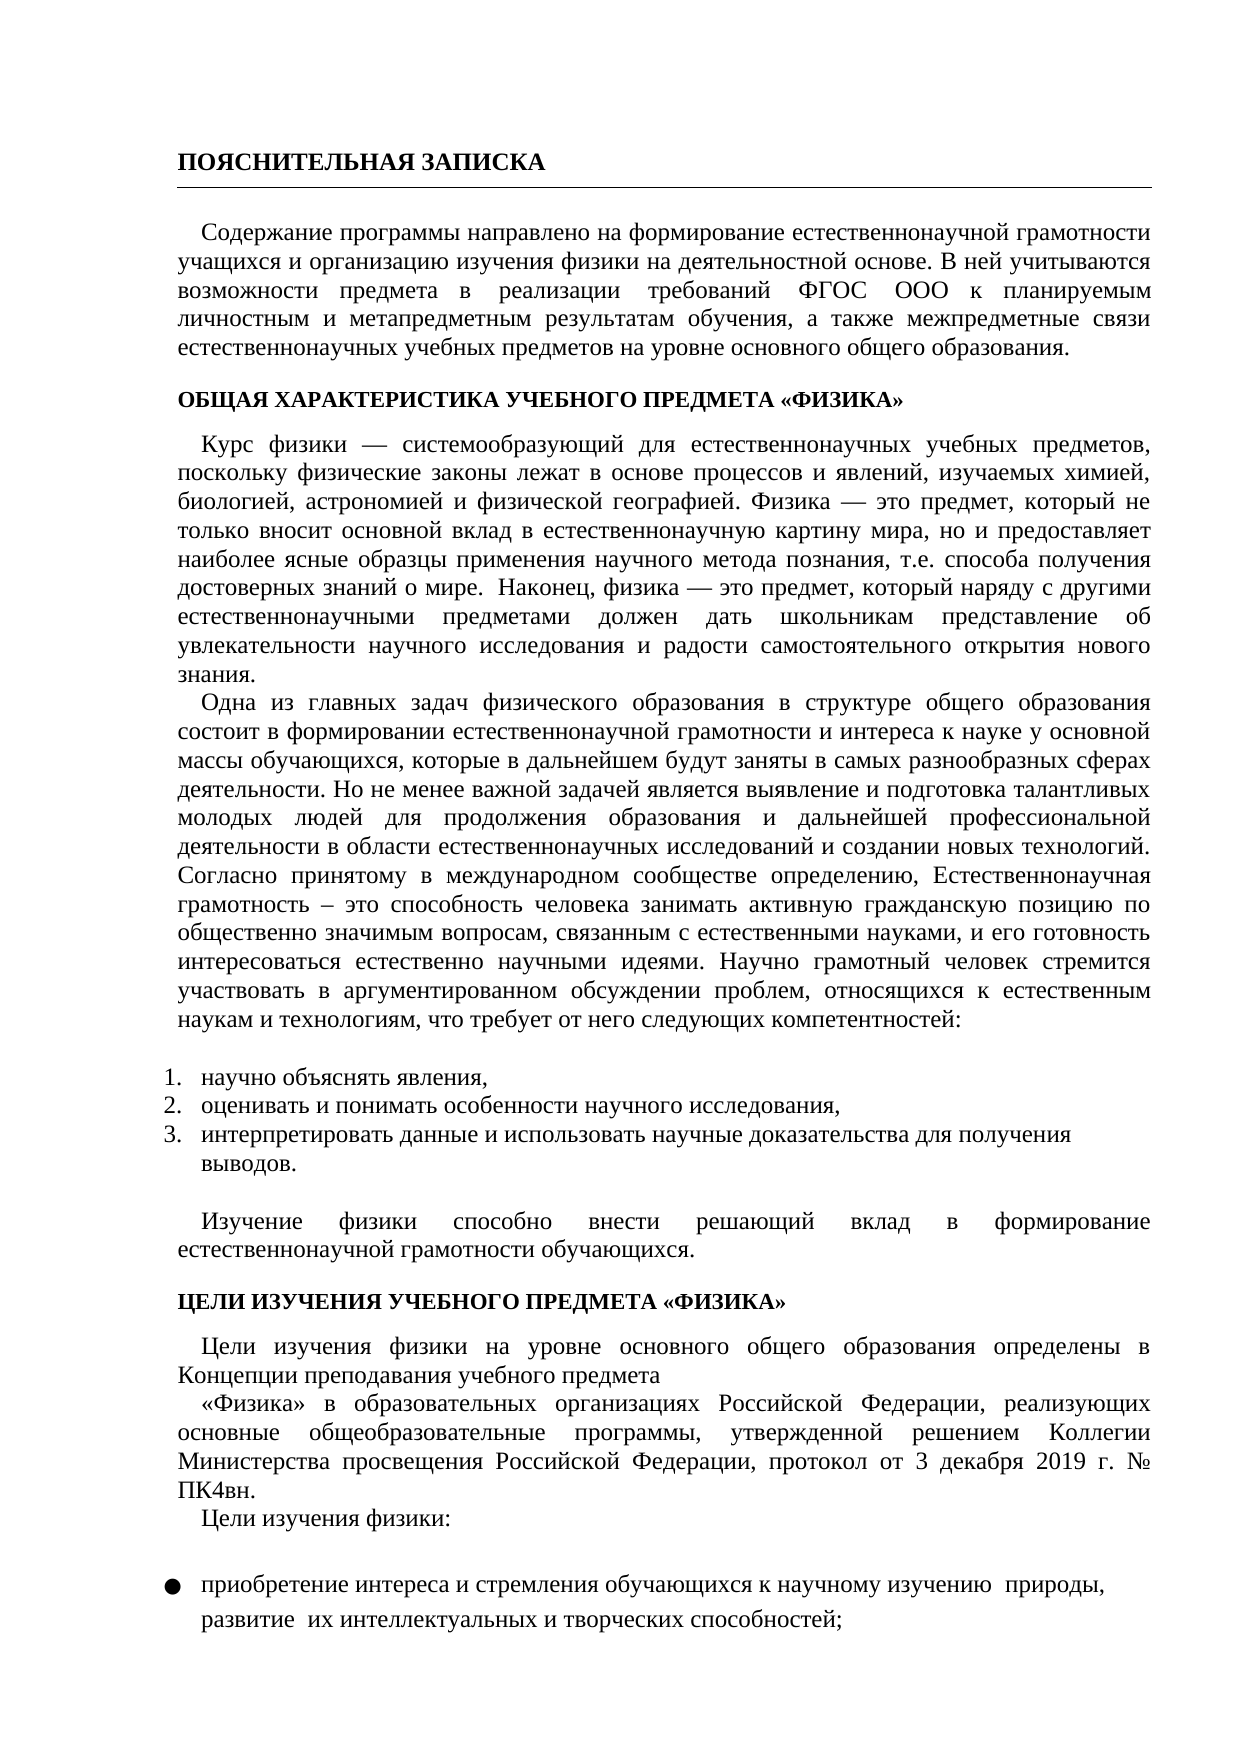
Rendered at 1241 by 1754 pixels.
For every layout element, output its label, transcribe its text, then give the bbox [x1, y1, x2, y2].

list приобретение интереса и стремления обучающихся к научному изучению природы, развитие их интеллектуальных и творческих способностей; [163, 1561, 1152, 1633]
text ЦЕЛИ ИЗУЧЕНИЯ УЧЕБНОГО ПРЕДМЕТА «ФИЗИКА» [177, 1288, 1152, 1315]
text ОБЩАЯ ХАРАКТЕРИСТИКА УЧЕБНОГО ПРЕДМЕТА «ФИЗИКА» [177, 386, 1152, 412]
text Цели изучения физики: [177, 1503, 1152, 1532]
text Цели изучения физики на уровне основного общего образования определены в Концепции преподавания учебного предмета [177, 1331, 1152, 1388]
text Одна из главных задач физического образования в структуре общего образования состоит в формировании естественнонаучной грамотности и интереса к науке у основной массы обучающихся, которые в дальнейшем будут заняты в самых разнообразных сферах деятельности. Но не менее важной задачей является выявление и подготовка талантливых молодых людей для продолжения образования и дальнейшей профессиональной деятельности в области естественнонаучных исследований и создании новых технологий. Согласно принятому в международном сообществе определению, Естественнонаучная грамотность – это способность человека занимать активную гражданскую позицию по общественно значимым вопросам, связанным с естественными науками, и его готовность интересоваться естественно научными идеями. Научно грамотный человек стремится участвовать в аргументированном обсуждении проблем, относящихся к естественным наукам и технологиям, что требует от него следующих компетентностей: [177, 687, 1152, 1032]
list оценивать и понимать особенности научного исследования, [163, 1090, 1152, 1119]
text Содержание программы направлено на формирование естественнонаучной грамотности учащихся и организацию изучения физики на деятельностной основе. В ней учитываются возможности предмета в реализации требований ФГОС ООО к планируемым личностным и метапредметным результатам обучения, а также межпредметные связи естественнонаучных учебных предметов на уровне основного общего образования. [177, 217, 1152, 361]
text ПОЯСНИТЕЛЬНАЯ ЗАПИСКА [177, 147, 1152, 187]
list научно объяснять явления, [163, 1062, 1152, 1090]
text Курс физики — системообразующий для естественнонаучных учебных предметов, поскольку физические законы лежат в основе процессов и явлений, изучаемых химией, биологией, астрономией и физической географией. Физика — это предмет, который не только вносит основной вклад в естественнонаучную картину мира, но и предоставляет наиболее ясные образцы применения научного метода познания, т.е. способа получения достоверных знаний о мире. Наконец, физика — это предмет, который наряду с другими естественнонаучными предметами должен дать школьникам представление об увлекательности научного исследования и радости самостоятельного открытия нового знания. [177, 429, 1152, 687]
list интерпретировать данные и использовать научные доказательства для получения выводов. [163, 1119, 1152, 1177]
text «Физика» в образовательных организациях Российской Федерации, реализующих основные общеобразовательные программы, утвержденной решением Коллегии Министерства просвещения Российской Федерации, протокол от 3 декабря 2019 г. № ПК4вн. [177, 1388, 1152, 1503]
text Изучение физики способно внести решающий вклад в формирование естественнонаучной грамотности обучающихся. [177, 1206, 1152, 1263]
